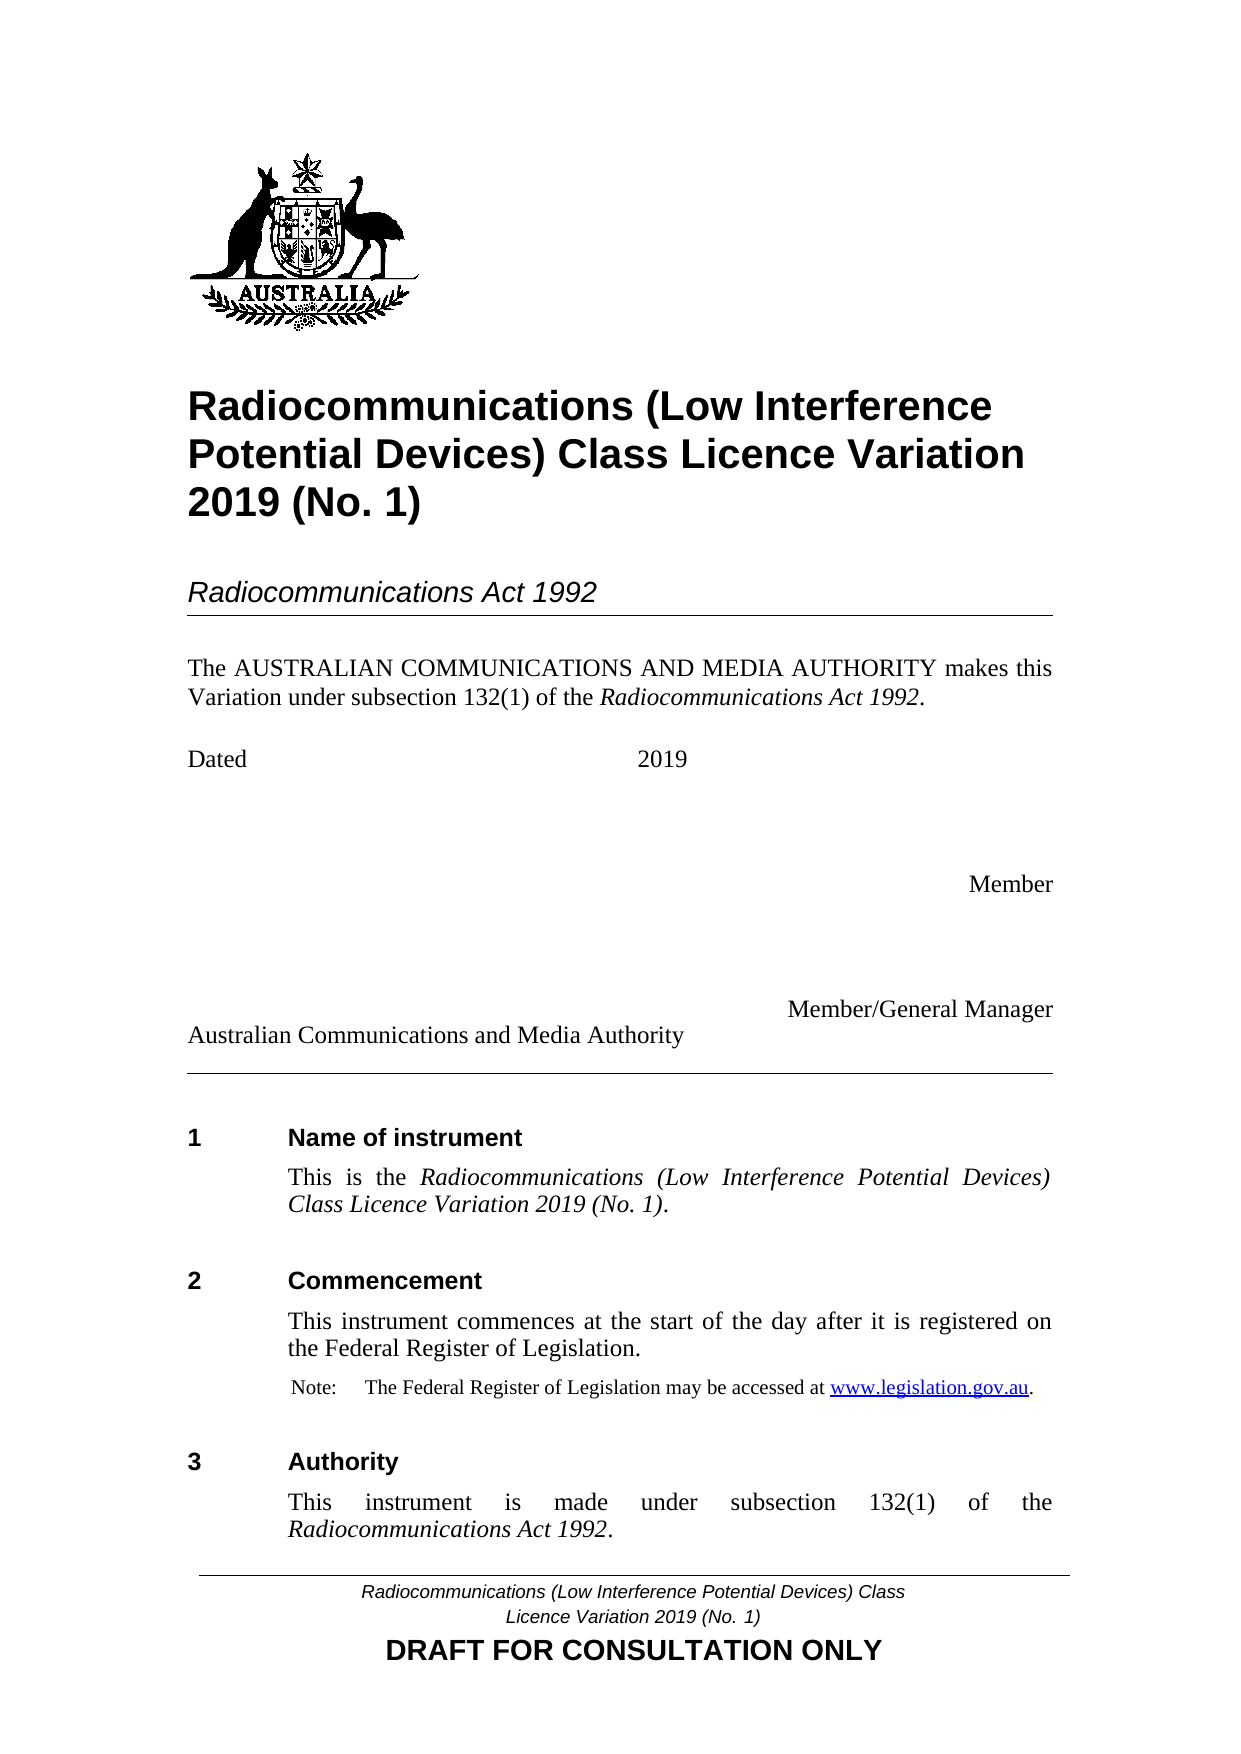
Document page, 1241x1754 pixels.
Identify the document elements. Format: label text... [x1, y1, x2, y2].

title Radiocommunications (Low Interference Potential Devices) Class Licence Variation 2019 (No. 1) [187, 381, 1053, 525]
text 3 Authority [187, 1449, 1053, 1476]
text Note: The Federal Register of Legislation may be accessed at www.legislation.gov.au. [291, 1374, 1053, 1399]
text Member/General Manager [187, 961, 1053, 1023]
text 2 Commencement [187, 1268, 1053, 1295]
text Dated 2019 [187, 742, 1053, 773]
text Radiocommunications Act 1992 [187, 575, 1053, 615]
text This is the Radiocommunications (Low Interference Potential Devices) Class Licence Variation 2019 (No. 1). [187, 1164, 1053, 1218]
text This instrument is made under subsection 132(1) of the Radiocommunications Act 1992. [187, 1488, 1053, 1542]
text Australian Communications and Media Authority [187, 1023, 1053, 1073]
text The AUSTRALIAN COMMUNICATIONS AND MEDIA AUTHORITY makes this Variation under subsection 132(1) of the Radiocommunications Act 1992. [187, 653, 1053, 711]
text This instrument commences at the start of the day after it is registered on the Federal Register of Legislation. [187, 1308, 1053, 1362]
text Member [187, 836, 1053, 898]
text 1 Name of instrument [187, 1124, 1053, 1151]
